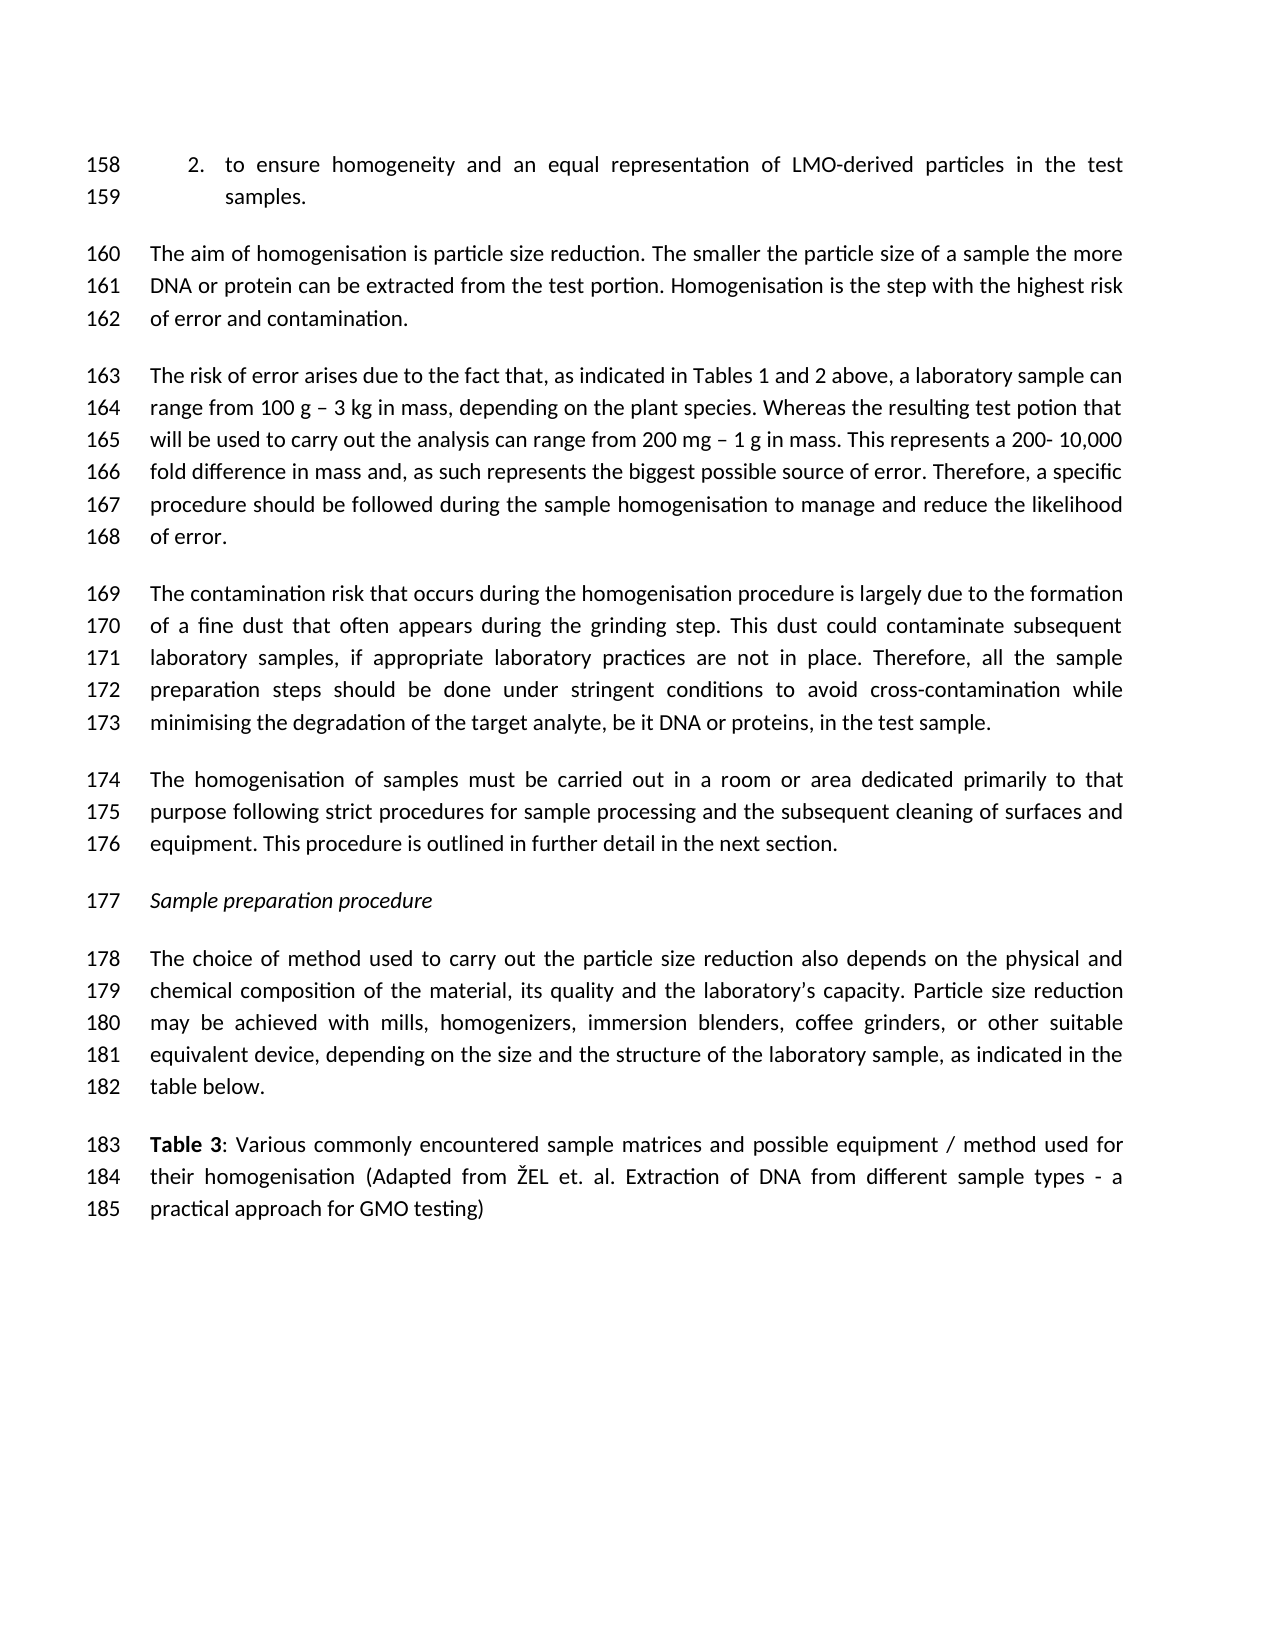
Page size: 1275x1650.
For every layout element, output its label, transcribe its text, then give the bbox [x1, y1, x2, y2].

list to ensure homogeneity and an equal representation of LMO-derived particles in the test samples. [187, 150, 1125, 210]
text The choice of method used to carry out the particle size reduction also depends on the physical and chemical composition of the material, its quality and the laboratory’s capacity. Particle size reduction may be achieved with mills, homogenizers, immersion blenders, coffee grinders, or other suitable equivalent device, depending on the size and the structure of the laboratory sample, as indicated in the table below. [150, 944, 1125, 1101]
text Table 3: Various commonly encountered sample matrices and possible equipment / method used for their homogenisation (Adapted from ŽEL et. al. Extraction of DNA from different sample types - a practical approach for GMO testing) [150, 1130, 1125, 1222]
text Sample preparation procedure [150, 887, 1125, 914]
text The contamination risk that occurs during the homogenisation procedure is largely due to the formation of a fine dust that often appears during the grinding step. This dust could contaminate subsequent laboratory samples, if appropriate laboratory practices are not in place. Therefore, all the sample preparation steps should be done under stringent conditions to avoid cross-contamination while minimising the degradation of the target analyte, be it DNA or proteins, in the test sample. [150, 579, 1125, 736]
text The homogenisation of samples must be carried out in a room or area dedicated primarily to that purpose following strict procedures for sample processing and the subsequent cleaning of surfaces and equipment. This procedure is outlined in further detail in the next section. [150, 765, 1125, 857]
text The aim of homogenisation is particle size reduction. The smaller the particle size of a sample the more DNA or protein can be extracted from the test portion. Homogenisation is the step with the highest risk of error and contamination. [150, 239, 1125, 332]
text The risk of error arises due to the fact that, as indicated in Tables 1 and 2 above, a laboratory sample can range from 100 g – 3 kg in mass, depending on the plant species. Whereas the resulting test potion that will be used to carry out the analysis can range from 200 mg – 1 g in mass. This represents a 200- 10,000 fold difference in mass and, as such represents the biggest possible source of error. Therefore, a specific procedure should be followed during the sample homogenisation to manage and reduce the likelihood of error. [150, 361, 1125, 550]
